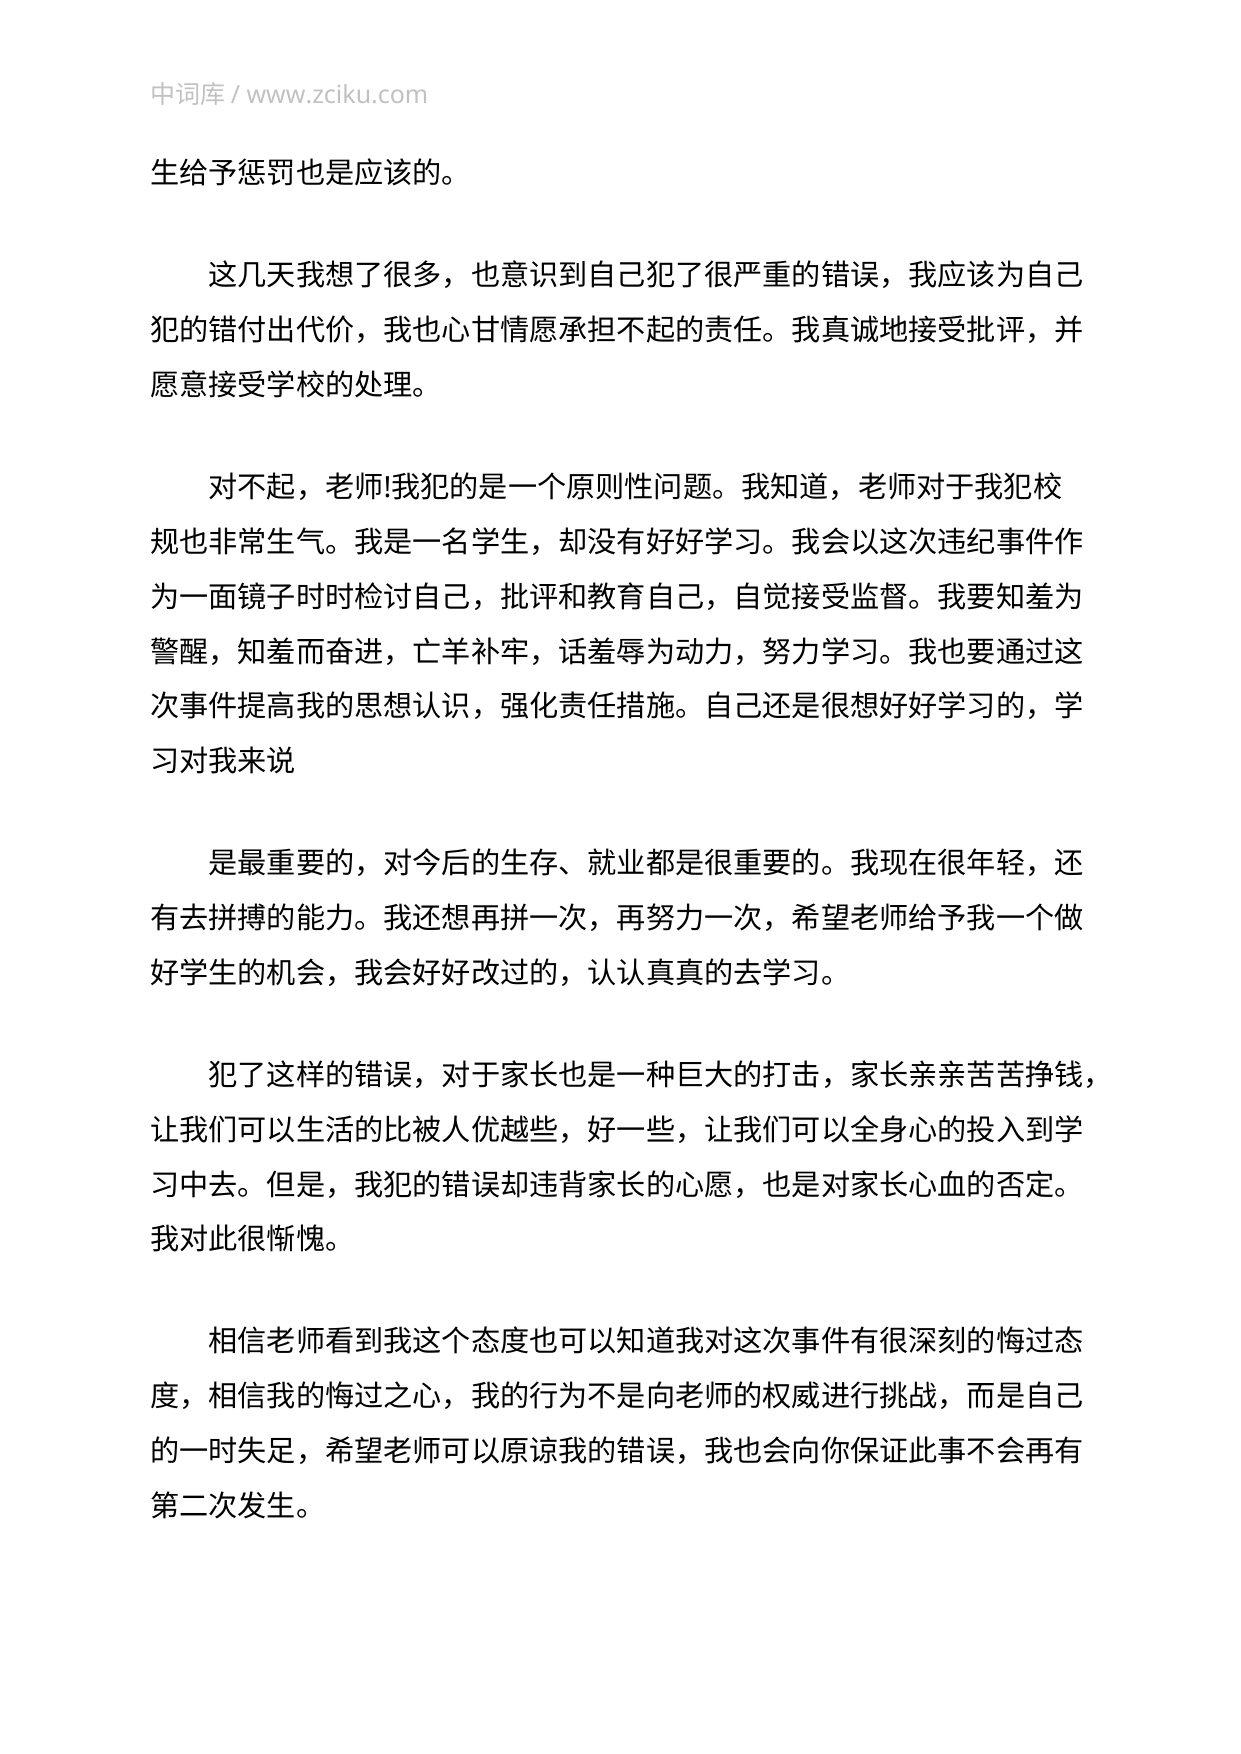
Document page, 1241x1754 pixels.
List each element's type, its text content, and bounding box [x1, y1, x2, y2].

text 这几天我想了很多，也意识到自己犯了很严重的错误，我应该为自己犯的错付出代价，我也心甘情愿承担不起的责任。我真诚地接受批评，并愿意接受学校的处理。 [150, 252, 1090, 404]
text 犯了这样的错误，对于家长也是一种巨大的打击，家长亲亲苦苦挣钱，让我们可以生活的比被人优越些，好一些，让我们可以全身心的投入到学习中去。但是，我犯的错误却违背家长的心愿，也是对家长心血的否定。我对此很惭愧。 [150, 1051, 1090, 1258]
text 相信老师看到我这个态度也可以知道我对这次事件有很深刻的悔过态度，相信我的悔过之心，我的行为不是向老师的权威进行挑战，而是自己的一时失足，希望老师可以原谅我的错误，我也会向你保证此事不会再有第二次发生。 [150, 1318, 1090, 1525]
text 对不起，老师!我犯的是一个原则性问题。我知道，老师对于我犯校规也非常生气。我是一名学生，却没有好好学习。我会以这次违纪事件作为一面镜子时时检讨自己，批评和教育自己，自觉接受监督。我要知羞为警醒，知羞而奋进，亡羊补牢，话羞辱为动力，努力学习。我也要通过这次事件提高我的思想认识，强化责任措施。自己还是很想好好学习的，学习对我来说 [150, 463, 1090, 780]
text 是最重要的，对今后的生存、就业都是很重要的。我现在很年轻，还有去拼搏的能力。我还想再拼一次，再努力一次，希望老师给予我一个做好学生的机会，我会好好改过的，认认真真的去学习。 [150, 840, 1090, 992]
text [150, 150, 1090, 192]
